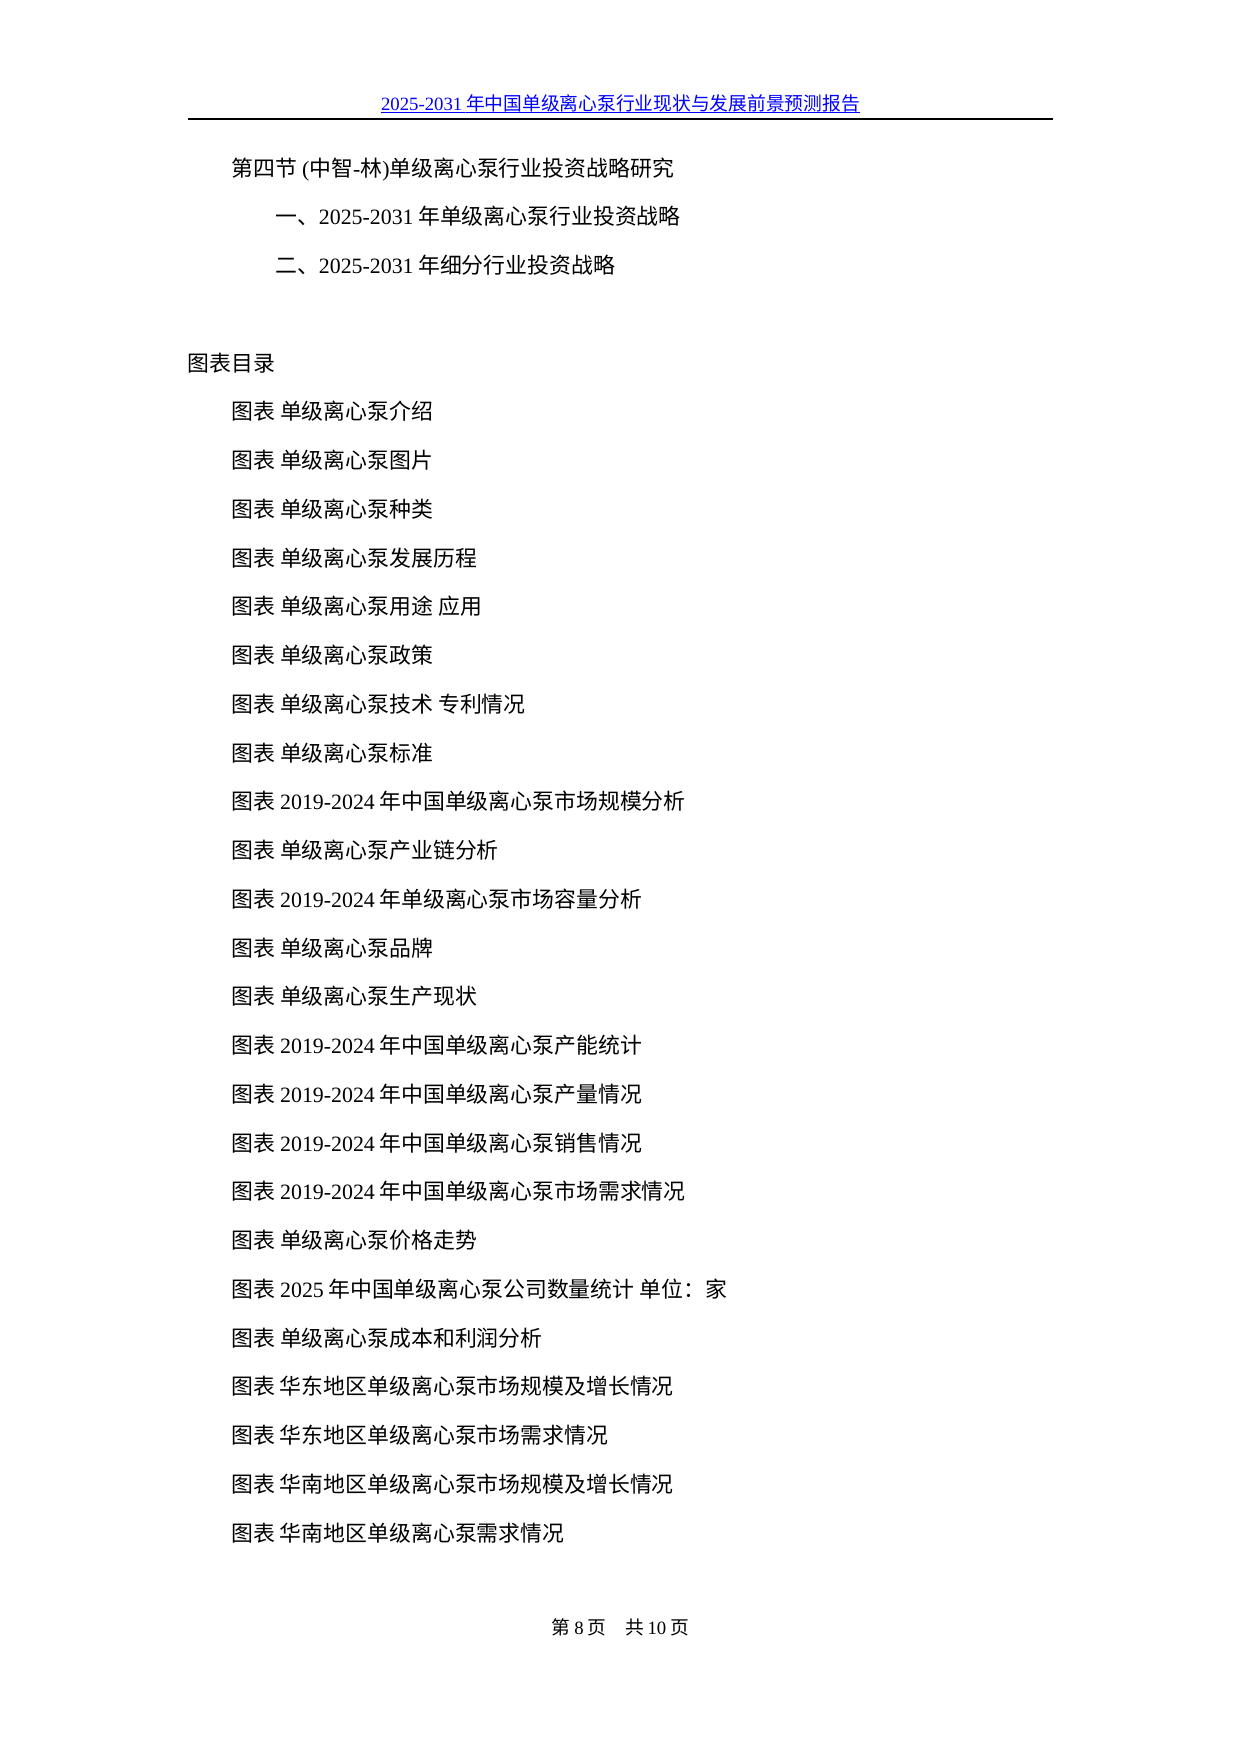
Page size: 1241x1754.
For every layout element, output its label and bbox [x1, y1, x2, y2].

text [187, 150, 1053, 1548]
